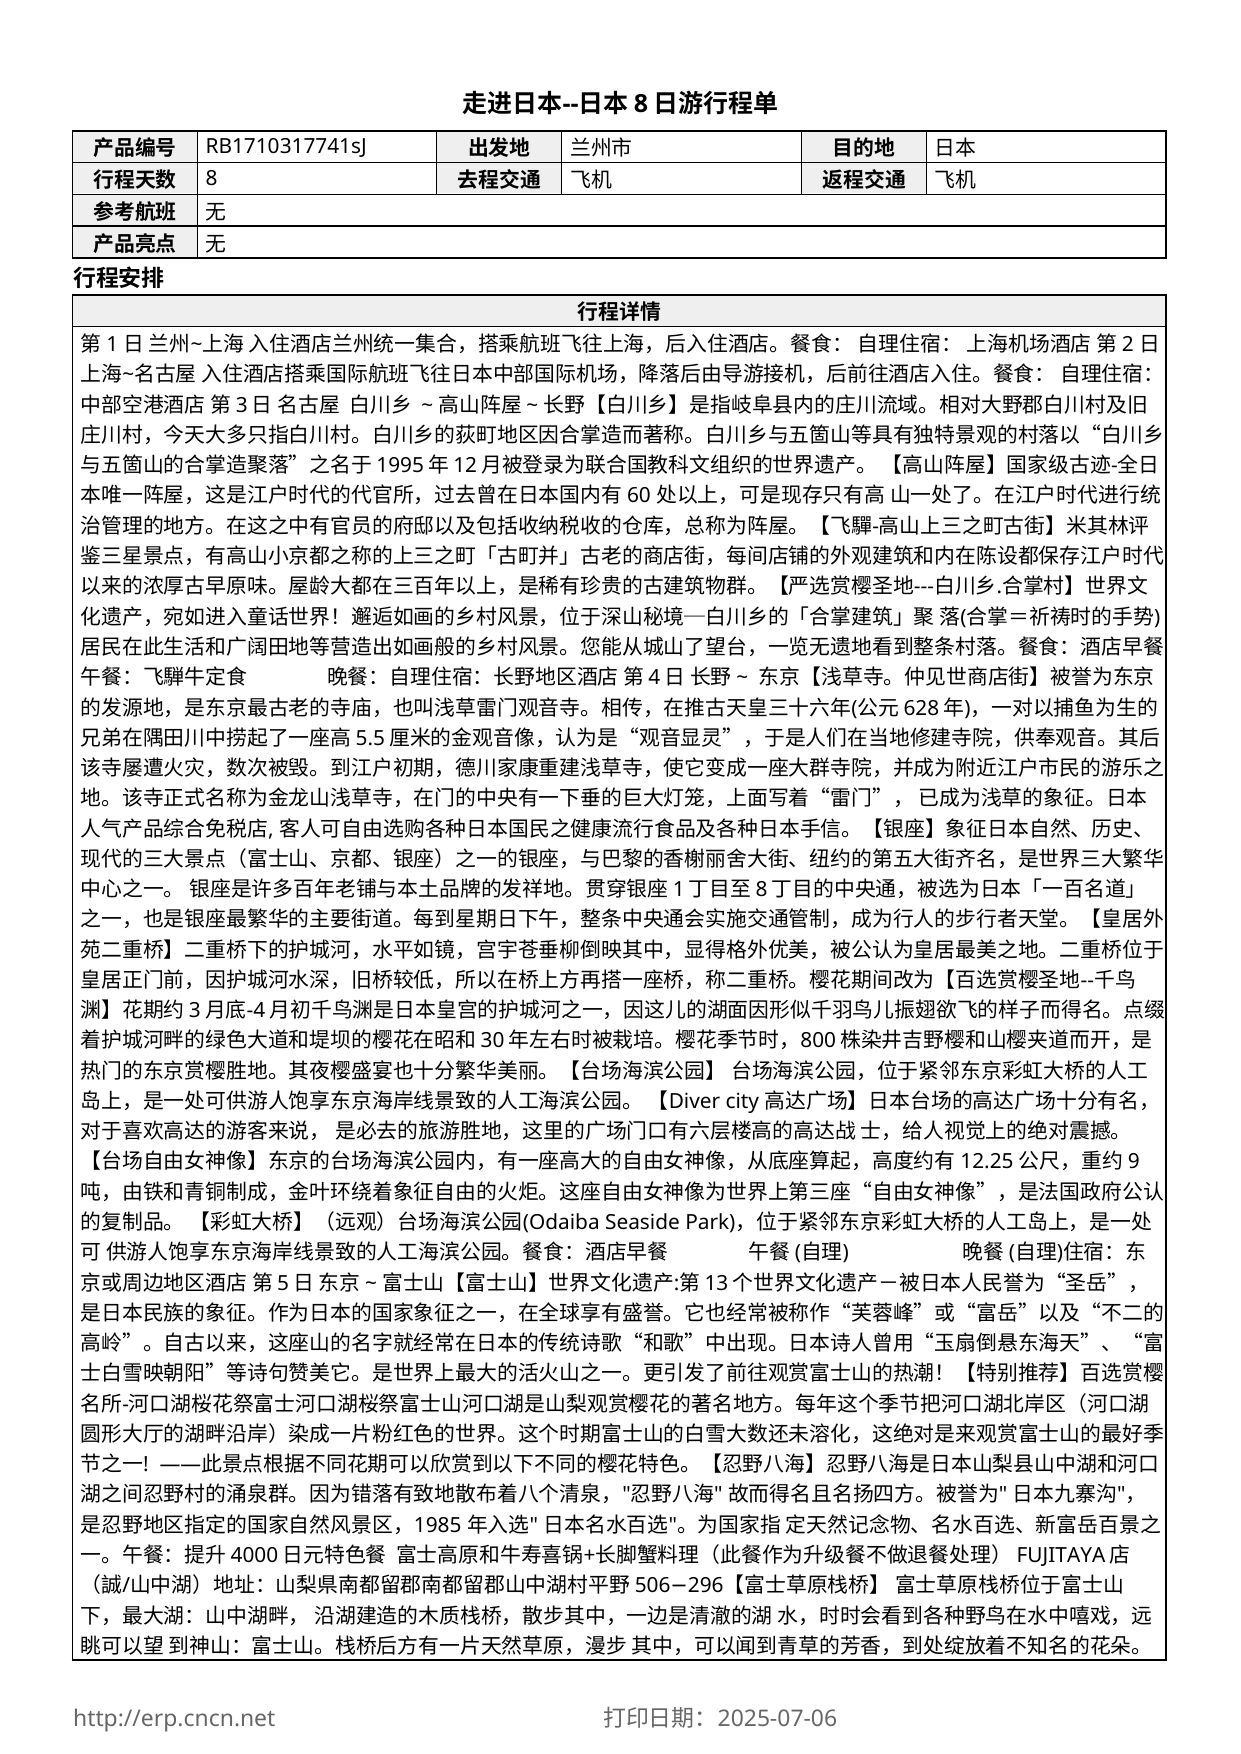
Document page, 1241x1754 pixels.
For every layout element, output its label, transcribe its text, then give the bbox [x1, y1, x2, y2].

table_cell 返程交通 [802, 163, 926, 193]
text 行程安排 [73, 260, 1167, 293]
table_header 兰州市 [562, 132, 801, 162]
table_header 目的地 [802, 132, 926, 162]
table_header 行程详情 [73, 296, 1165, 326]
table_cell 产品亮点 [73, 227, 197, 257]
table_cell 无 [198, 195, 1165, 225]
table_header 出发地 [437, 132, 561, 162]
table_header 日本 [927, 132, 1165, 162]
table_cell 8 [198, 163, 436, 193]
table_cell 参考航班 [73, 195, 197, 225]
table_cell 行程天数 [73, 163, 197, 193]
text 走进日本--日本8日游行程单 [73, 83, 1167, 119]
table_cell 第 1 日 [73, 327, 1165, 1659]
table_cell 飞机 [562, 163, 801, 193]
table_cell 飞机 [927, 163, 1165, 193]
table_header RB1710317741sJ [198, 132, 436, 162]
table_header 产品编号 [73, 132, 197, 162]
table_cell 去程交通 [437, 163, 561, 193]
table_cell 无 [198, 227, 1165, 257]
